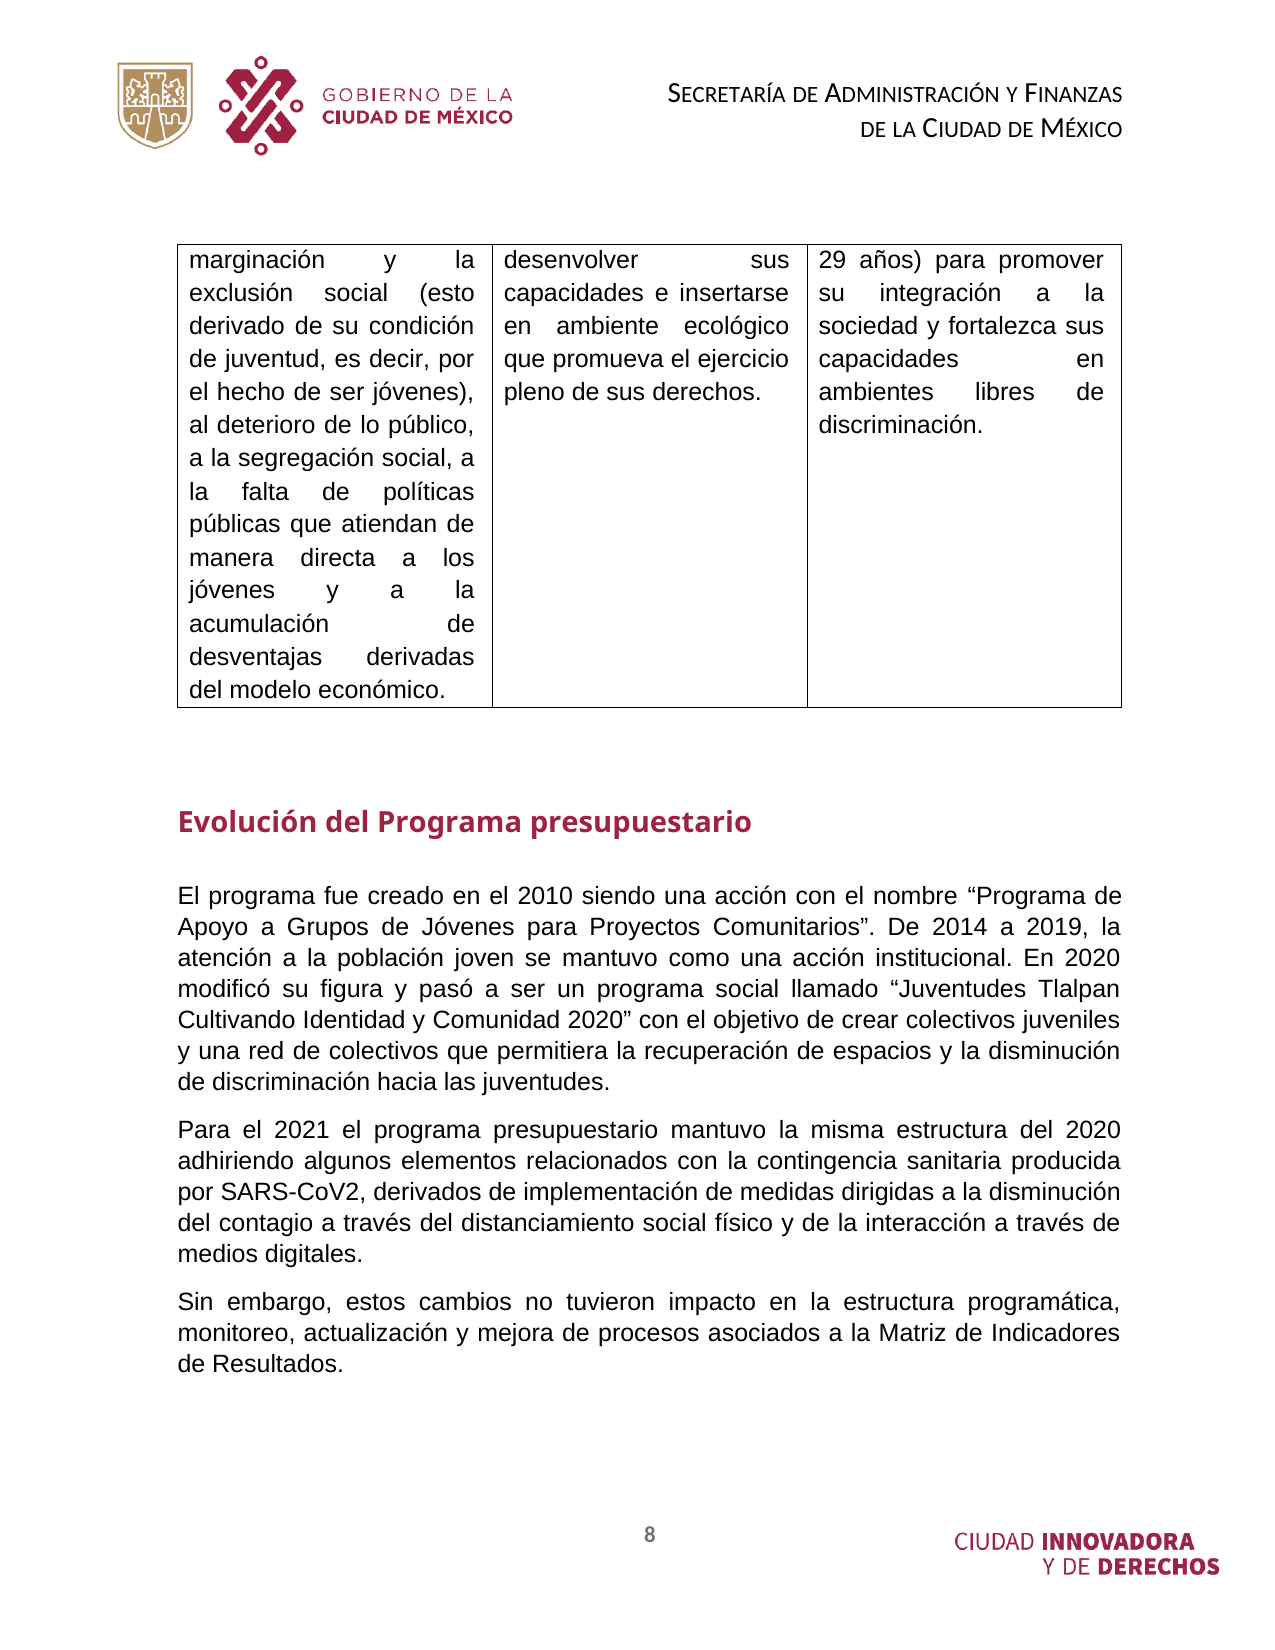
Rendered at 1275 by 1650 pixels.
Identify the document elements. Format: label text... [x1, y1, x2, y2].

text El programa fue creado en el 2010 siendo una acción con el nombre “Programa de Apoyo a Grupos de Jóvenes para Proyectos Comunitarios”. De 2014 a 2019, la atención a la población joven se mantuvo como una acción institucional. En 2020 modificó su figura y pasó a ser un programa social llamado “Juventudes Tlalpan Cultivando Identidad y Comunidad 2020” con el objetivo de crear colectivos juveniles y una red de colectivos que permitiera la recuperación de espacios y la disminución de discriminación hacia las juventudes. [177, 881, 1122, 1096]
picture [88, 51, 528, 161]
text Para el 2021 el programa presupuestario mantuvo la misma estructura del 2020 adhiriendo algunos elementos relacionados con la contingencia sanitaria producida por SARS-CoV2, derivados de implementación de medidas dirigidas a la disminución del contagio a través del distanciamiento social físico y de la interacción a través de medios digitales. [177, 1114, 1122, 1267]
text Sin embargo, estos cambios no tuvieron impacto en la estructura programática, monitoreo, actualización y mejora de procesos asociados a la Matriz de Indicadores de Resultados. [177, 1286, 1122, 1377]
picture [933, 1512, 1235, 1599]
subtitle Evolución del Programa presupuestario [177, 801, 1122, 841]
